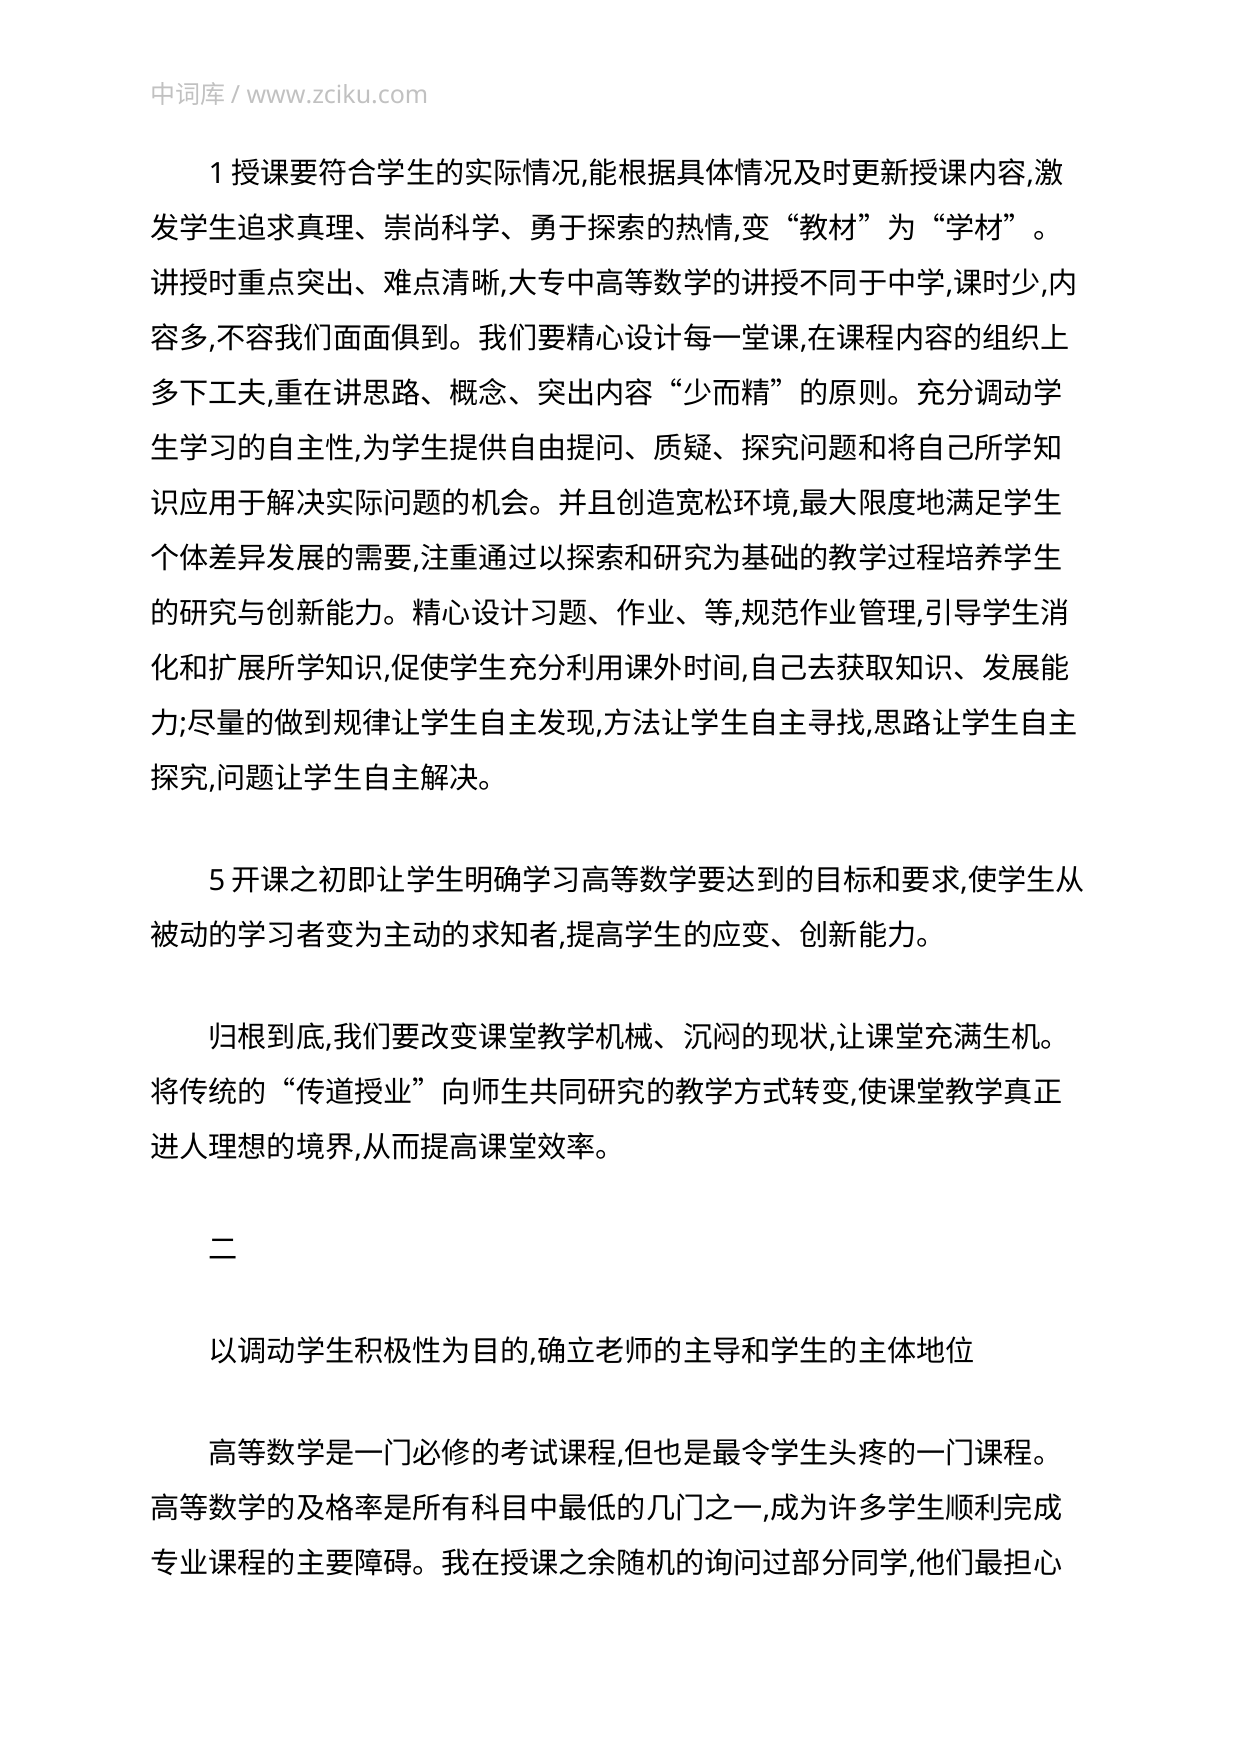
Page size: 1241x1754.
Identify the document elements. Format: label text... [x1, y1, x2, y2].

text 归根到底,我们要改变课堂教学机械、沉闷的现状,让课堂充满生机。将传统的“传道授业”向师生共同研究的教学方式转变,使课堂教学真正进人理想的境界,从而提高课堂效率。 [150, 1014, 1090, 1166]
text 1授课要符合学生的实际情况,能根据具体情况及时更新授课内容,激发学生追求真理、崇尚科学、勇于探索的热情,变“教材”为“学材”。讲授时重点突出、难点清晰,大专中高等数学的讲授不同于中学,课时少,内容多,不容我们面面俱到。我们要精心设计每一堂课,在课程内容的组织上多下工夫,重在讲思路、概念、突出内容“少而精”的原则。充分调动学生学习的自主性,为学生提供自由提问、质疑、探究问题和将自己所学知识应用于解决实际问题的机会。并且创造宽松环境,最大限度地满足学生个体差异发展的需要,注重通过以探索和研究为基础的教学过程培养学生的研究与创新能力。精心设计习题、作业、等,规范作业管理,引导学生消化和扩展所学知识,促使学生充分利用课外时间,自己去获取知识、发展能力;尽量的做到规律让学生自主发现,方法让学生自主寻找,思路让学生自主探究,问题让学生自主解决。 [150, 150, 1090, 797]
text 以调动学生积极性为目的,确立老师的主导和学生的主体地位 [150, 1328, 1090, 1370]
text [150, 1430, 1090, 1582]
text 二 [150, 1226, 1090, 1268]
text 5开课之初即让学生明确学习高等数学要达到的目标和要求,使学生从被动的学习者变为主动的求知者,提高学生的应变、创新能力。 [150, 857, 1090, 954]
